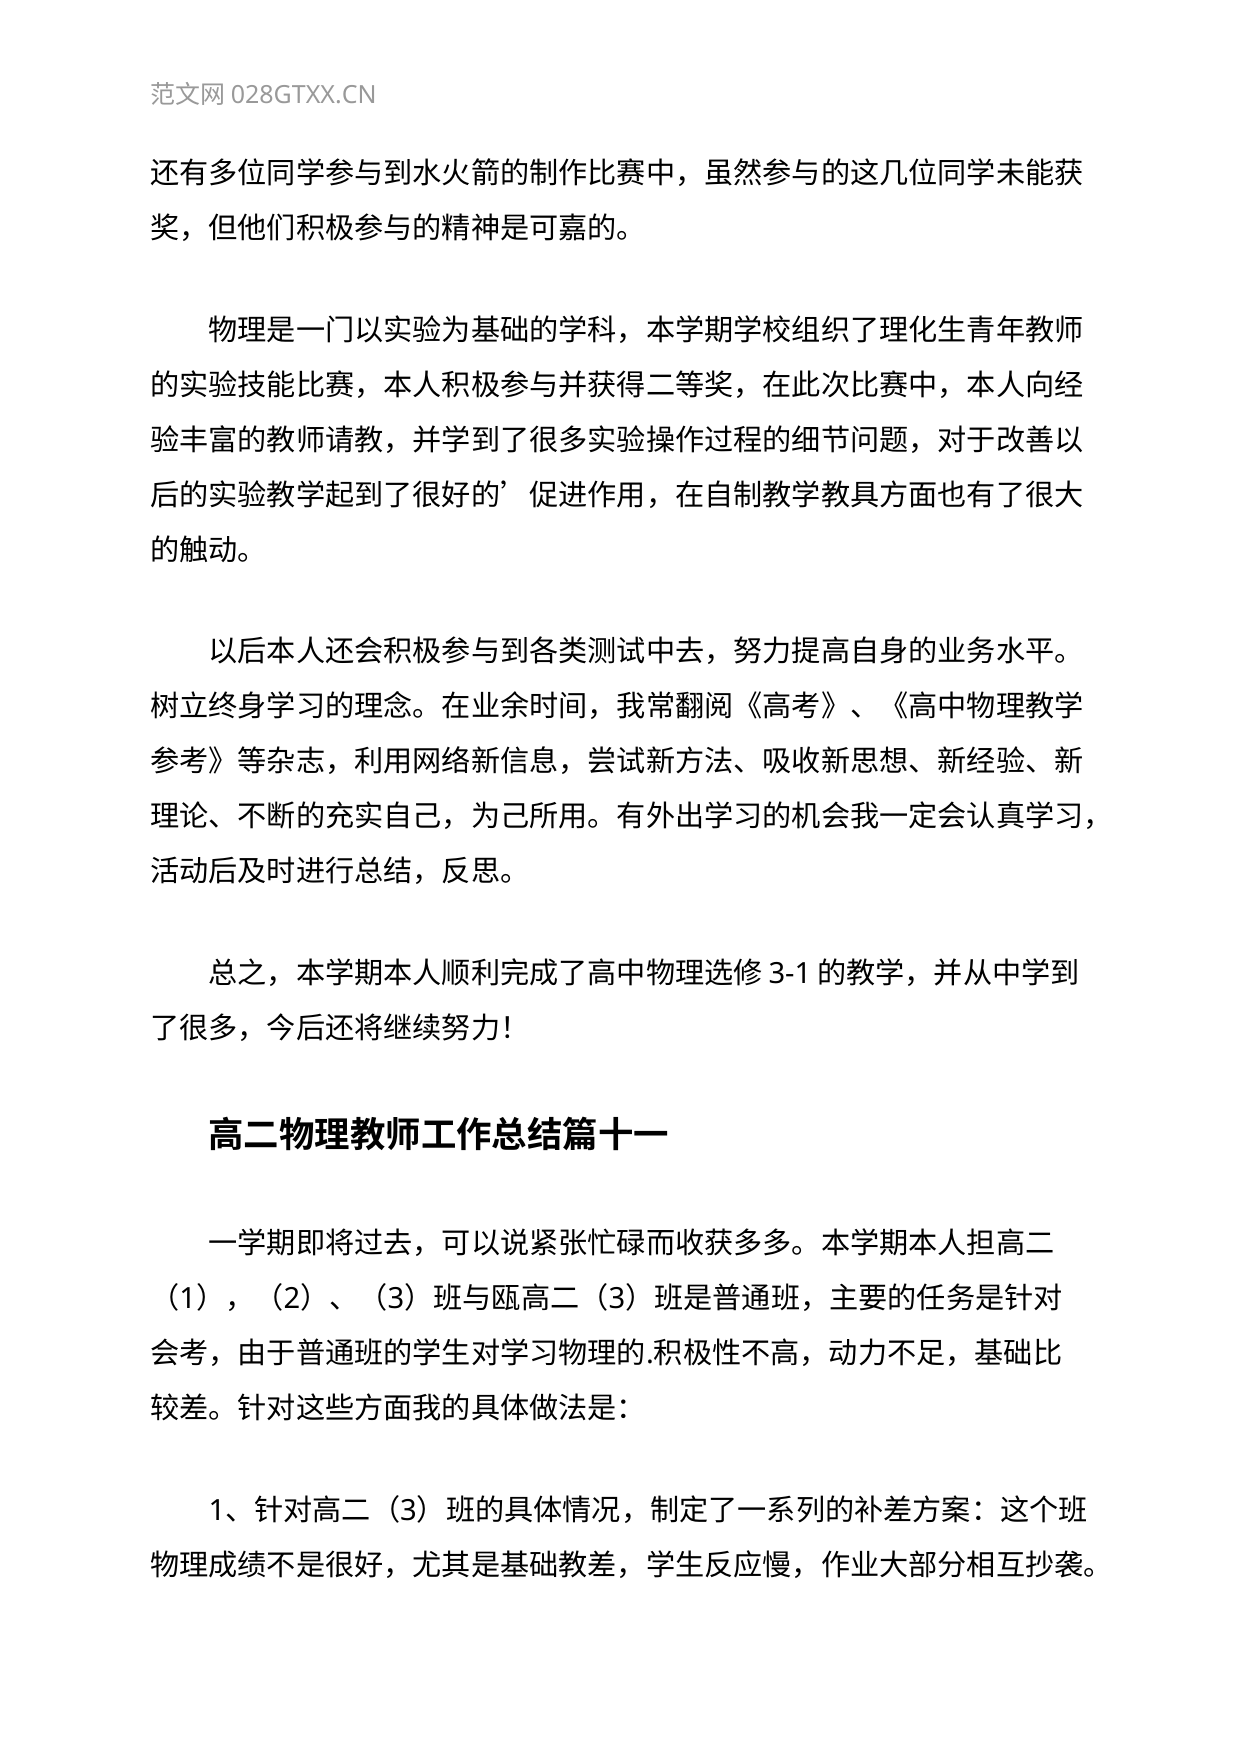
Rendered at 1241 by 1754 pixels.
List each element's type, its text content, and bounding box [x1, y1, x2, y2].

text 高二物理教师工作总结篇十一 [150, 1106, 1090, 1157]
text 以后本人还会积极参与到各类测试中去，努力提高自身的业务水平。树立终身学习的理念。在业余时间，我常翻阅《高考》、《高中物理教学参考》等杂志，利用网络新信息，尝试新方法、吸收新思想、新经验、新理论、不断的充实自己，为己所用。有外出学习的机会我一定会认真学习，活动后及时进行总结，反思。 [150, 628, 1090, 890]
text 总之，本学期本人顺利完成了高中物理选修3-1的教学，并从中学到了很多，今后还将继续努力！ [150, 949, 1090, 1047]
text 一学期即将过去，可以说紧张忙碌而收获多多。本学期本人担高二（1），（2）、（3）班与瓯高二（3）班是普通班，主要的任务是针对会考，由于普通班的学生对学习物理的.积极性不高，动力不足，基础比较差。针对这些方面我的具体做法是： [150, 1219, 1090, 1427]
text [150, 1486, 1090, 1583]
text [150, 150, 1090, 247]
text 物理是一门以实验为基础的学科，本学期学校组织了理化生青年教师的实验技能比赛，本人积极参与并获得二等奖，在此次比赛中，本人向经验丰富的教师请教，并学到了很多实验操作过程的细节问题，对于改善以后的实验教学起到了很好的’促进作用，在自制教学教具方面也有了很大的触动。 [150, 307, 1090, 568]
